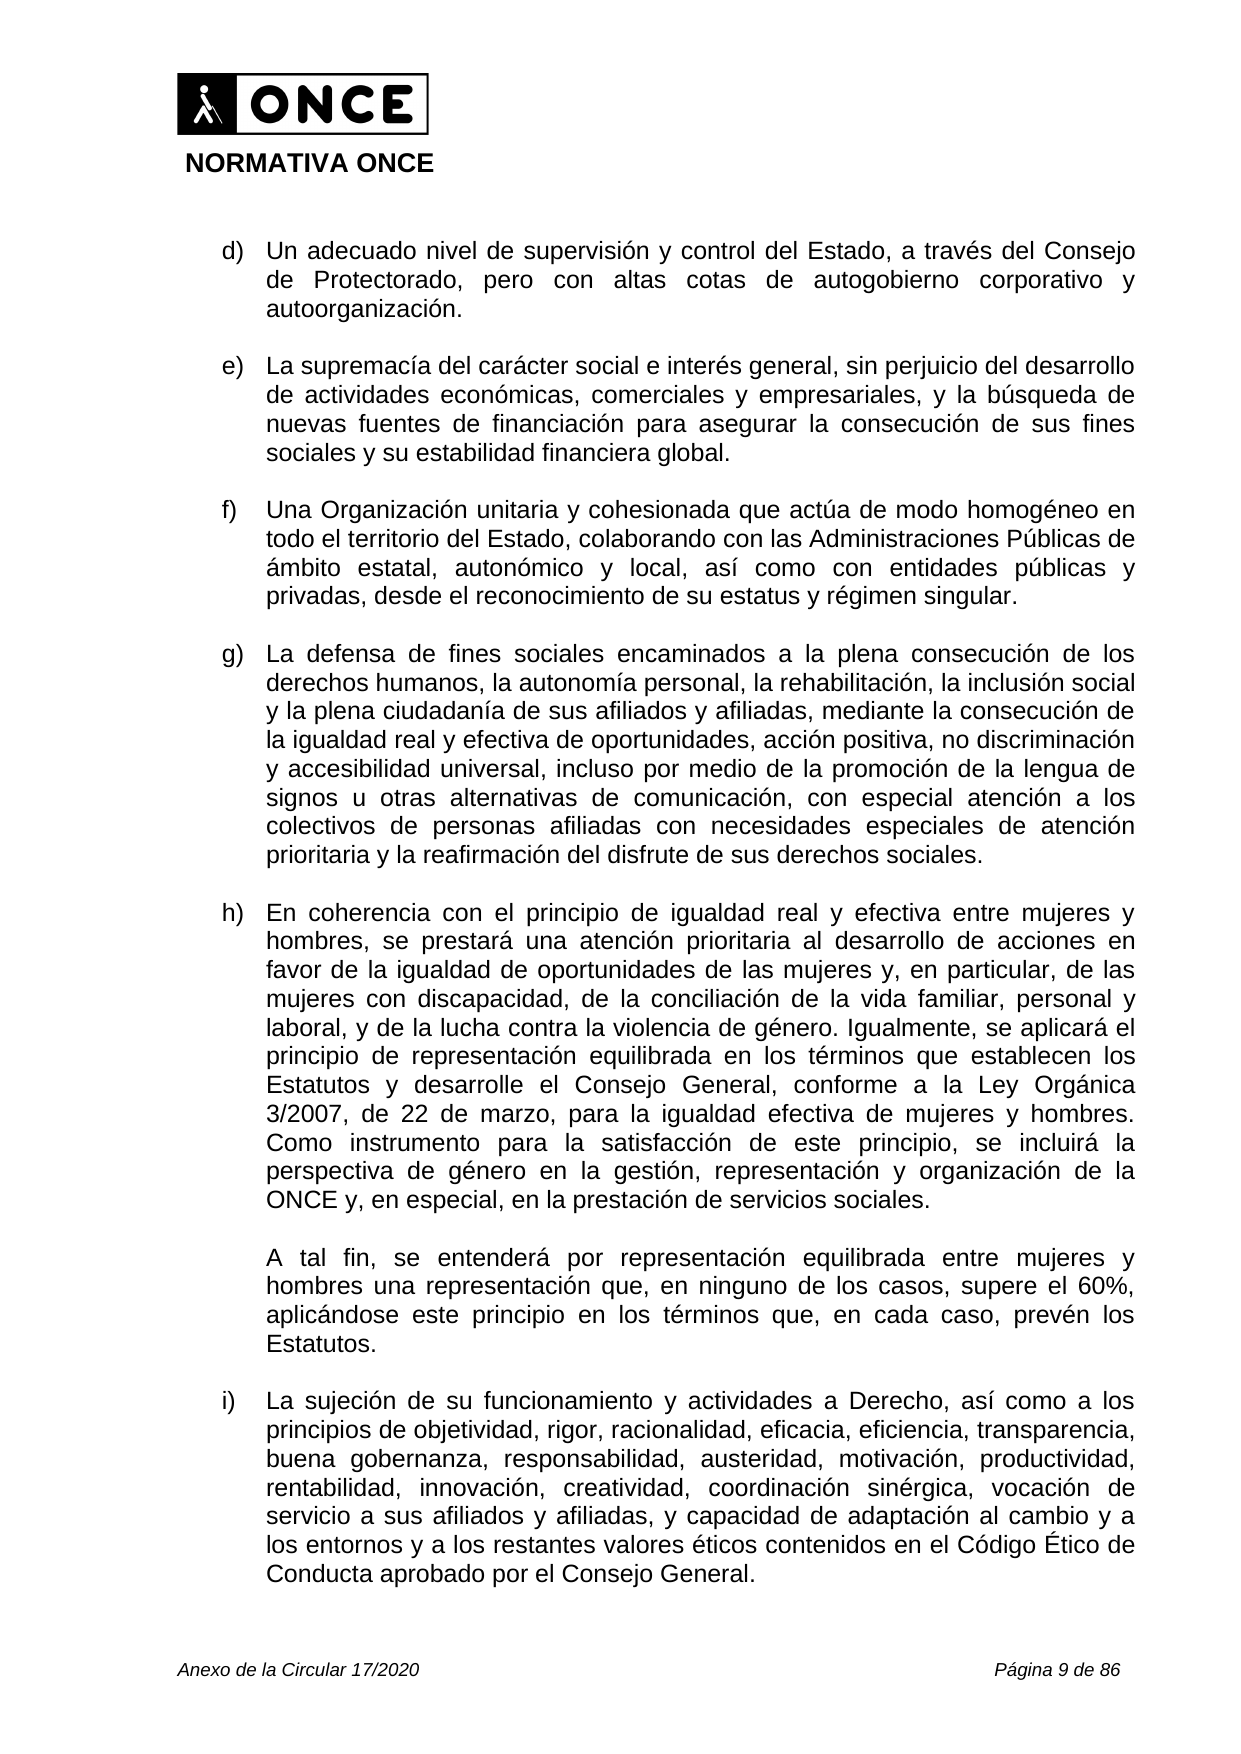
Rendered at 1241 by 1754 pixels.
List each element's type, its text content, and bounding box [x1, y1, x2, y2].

picture [177, 73, 429, 135]
text f) Una Organización unitaria y cohesionada que actúa de modo homogéneo en todo el territorio del Estado, colaborando con las Administraciones Públicas de ámbito estatal, autonómico y local, así como con entidades públicas y privadas, desde el reconocimiento de su estatus y régimen singular. [222, 495, 1137, 610]
text A tal fin, se entenderá por representación equilibrada entre mujeres y hombres una representación que, en ninguno de los casos, supere el 60%, aplicándose este principio en los términos que, en cada caso, prevén los Estatutos. [222, 1242, 1137, 1357]
text d) Un adecuado nivel de supervisión y control del Estado, a través del Consejo de Protectorado, pero con altas cotas de autogobierno corporativo y autoorganización. [222, 236, 1137, 322]
text e) La supremacía del carácter social e interés general, sin perjuicio del desarrollo de actividades económicas, comerciales y empresariales, y la búsqueda de nuevas fuentes de financiación para asegurar la consecución de sus fines sociales y su estabilidad financiera global. [222, 351, 1137, 466]
text h) En coherencia con el principio de igualdad real y efectiva entre mujeres y hombres, se prestará una atención prioritaria al desarrollo de acciones en favor de la igualdad de oportunidades de las mujeres y, en particular, de las mujeres con discapacidad, de la conciliación de la vida familiar, personal y laboral, y de la lucha contra la violencia de género. Igualmente, se aplicará el principio de representación equilibrada en los términos que establecen los Estatutos y desarrolle el Consejo General, conforme a la Ley Orgánica 3/2007, de 22 de marzo, para la igualdad efectiva de mujeres y hombres. Como instrumento para la satisfacción de este principio, se incluirá la perspectiva de género en la gestión, representación y organización de la ONCE y, en especial, en la prestación de servicios sociales. [222, 897, 1137, 1214]
text g) La defensa de fines sociales encaminados a la plena consecución de los derechos humanos, la autonomía personal, la rehabilitación, la inclusión social y la plena ciudadanía de sus afiliados y afiliadas, mediante la consecución de la igualdad real y efectiva de oportunidades, acción positiva, no discriminación y accesibilidad universal, incluso por medio de la promoción de la lengua de signos u otras alternativas de comunicación, con especial atención a los colectivos de personas afiliadas con necesidades especiales de atención prioritaria y la reafirmación del disfrute de sus derechos sociales. [222, 639, 1137, 869]
text i) La sujeción de su funcionamiento y actividades a Derecho, así como a los principios de objetividad, rigor, racionalidad, eficacia, eficiencia, transparencia, buena gobernanza, responsabilidad, austeridad, motivación, productividad, rentabilidad, innovación, creatividad, coordinación sinérgica, vocación de servicio a sus afiliados y afiliadas, y capacidad de adaptación al cambio y a los entornos y a los restantes valores éticos contenidos en el Código Ético de Conducta aprobado por el Consejo General. [222, 1386, 1137, 1587]
